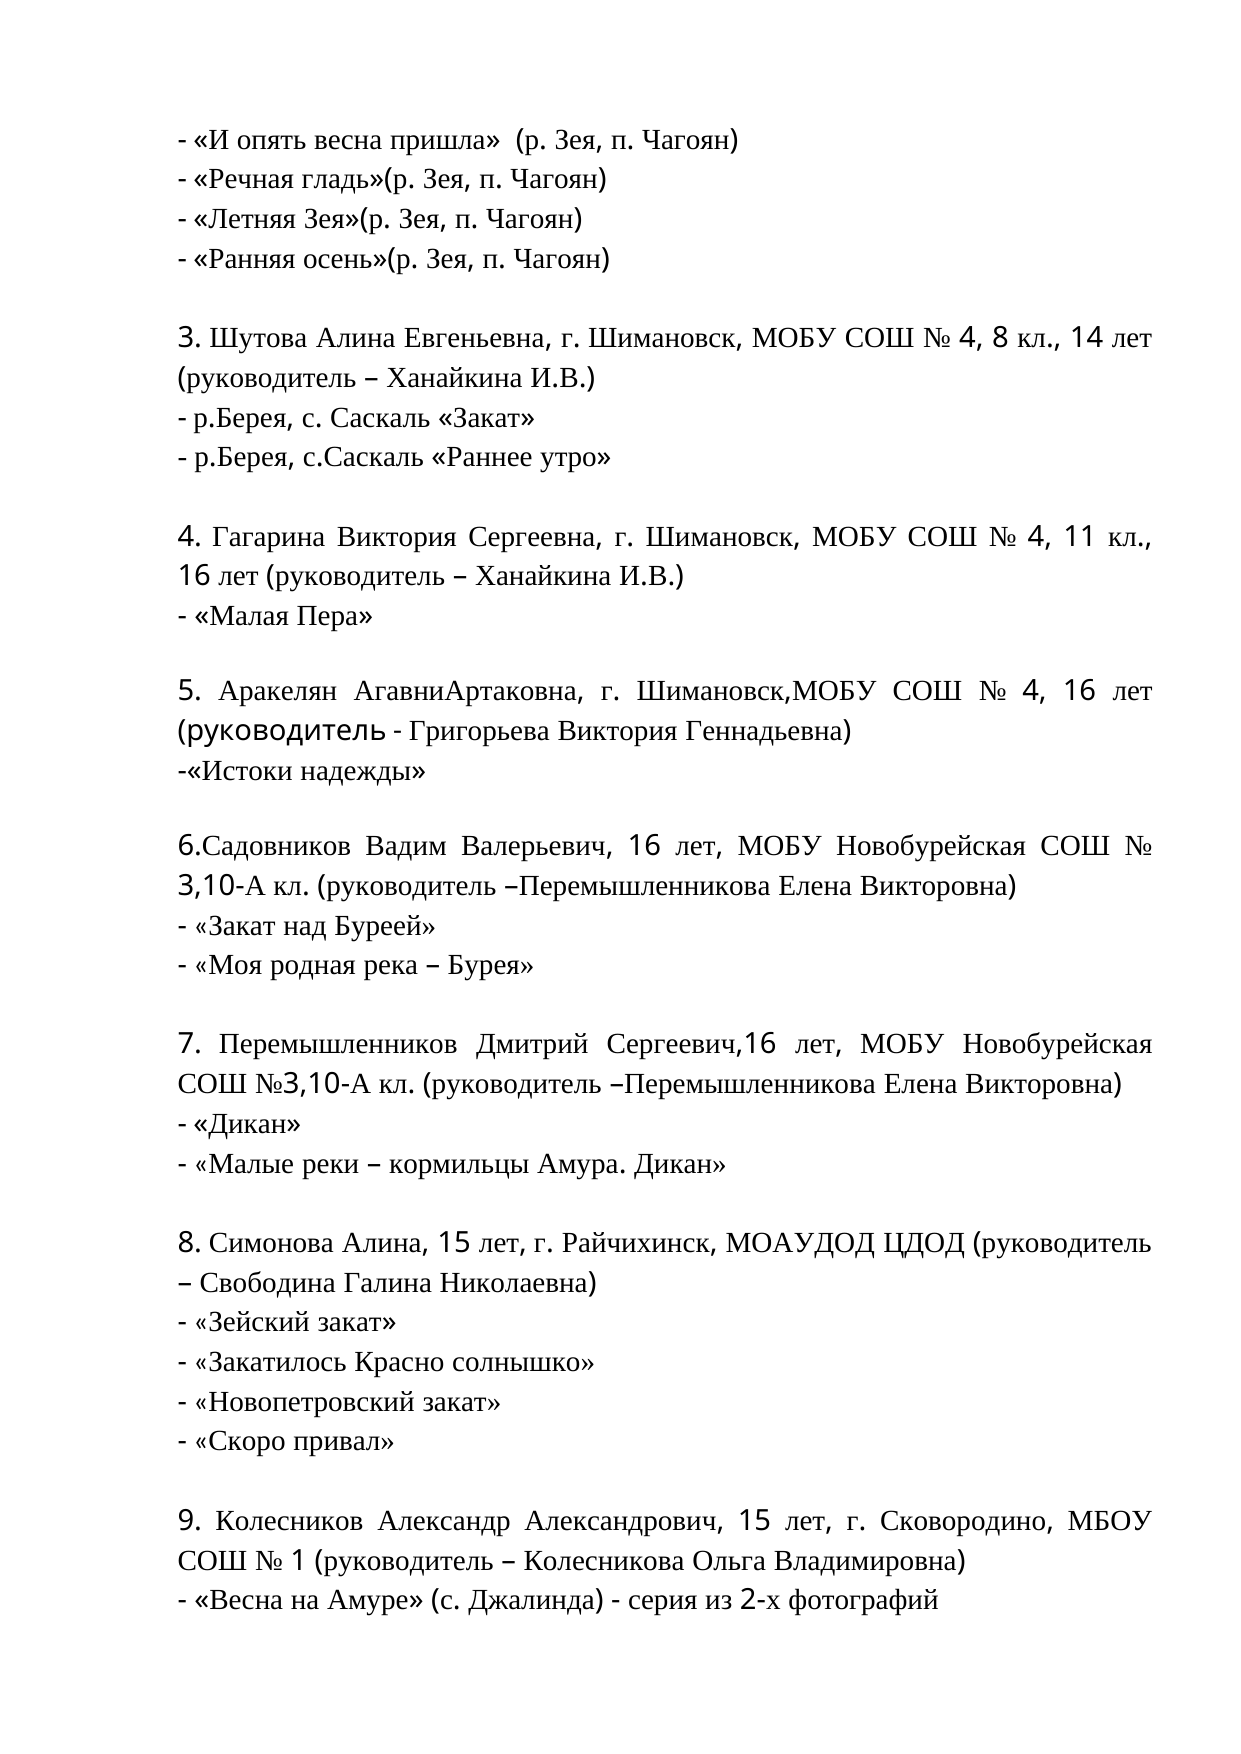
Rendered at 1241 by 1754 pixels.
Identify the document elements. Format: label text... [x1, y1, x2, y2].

text - «Моя родная река – Бурея» [177, 943, 1152, 983]
text 5. Аракелян АгавниАртаковна, г. Шимановск,МОБУ СОШ № 4, 16 лет (руководитель - Григорьева Виктория Геннадьевна) [177, 670, 1152, 749]
text - «Новопетровский закат» [177, 1380, 1152, 1420]
text -«Истоки надежды» [177, 749, 1152, 789]
text 7. Перемышленников Дмитрий Сергеевич,16 лет, МОБУ Новобурейская СОШ №3,10-А кл. (руководитель –Перемышленникова Елена Викторовна) [177, 1023, 1152, 1102]
text - «Малая Пера» [177, 594, 1152, 634]
text 3. Шутова Алина Евгеньевна, г. Шимановск, МОБУ СОШ № 4, 8 кл., 14 лет (руководитель – Ханайкина И.В.) [177, 317, 1152, 396]
text - «Малые реки – кормильцы Амура. Дикан» [177, 1142, 1152, 1182]
text - «Весна на Амуре» (с. Джалинда) - серия из 2-х фотографий [177, 1578, 1152, 1618]
text - «И опять весна пришла» (р. Зея, п. Чагоян) [177, 118, 1152, 158]
text - «Дикан» [177, 1102, 1152, 1142]
text - «Зейский закат» [177, 1301, 1152, 1340]
text 8. Симонова Алина, 15 лет, г. Райчихинск, МОАУДОД ЦДОД (руководитель – Свободина Галина Николаевна) [177, 1221, 1152, 1301]
text 4. Гагарина Виктория Сергеевна, г. Шимановск, МОБУ СОШ № 4, 11 кл., 16 лет (руководитель – Ханайкина И.В.) [177, 515, 1152, 594]
text - «Закатилось Красно солнышко» [177, 1340, 1152, 1380]
text - «Речная гладь»(р. Зея, п. Чагоян) [177, 158, 1152, 197]
text - р.Берея, с. Саскаль «Закат» [177, 396, 1152, 436]
text 6.Садовников Вадим Валерьевич, 16 лет, МОБУ Новобурейская СОШ № 3,10-А кл. (руководитель –Перемышленникова Елена Викторовна) [177, 824, 1152, 904]
text - «Летняя Зея»(р. Зея, п. Чагоян) [177, 197, 1152, 237]
text - р.Берея, с.Саскаль «Раннее утро» [177, 436, 1152, 475]
text - «Ранняя осень»(р. Зея, п. Чагоян) [177, 237, 1152, 277]
text 9. Колесников Александр Александрович, 15 лет, г. Сковородино, МБОУ СОШ № 1 (руководитель – Колесникова Ольга Владимировна) [177, 1499, 1152, 1578]
text - «Закат над Буреей» [177, 904, 1152, 943]
text - «Скоро привал» [177, 1420, 1152, 1459]
